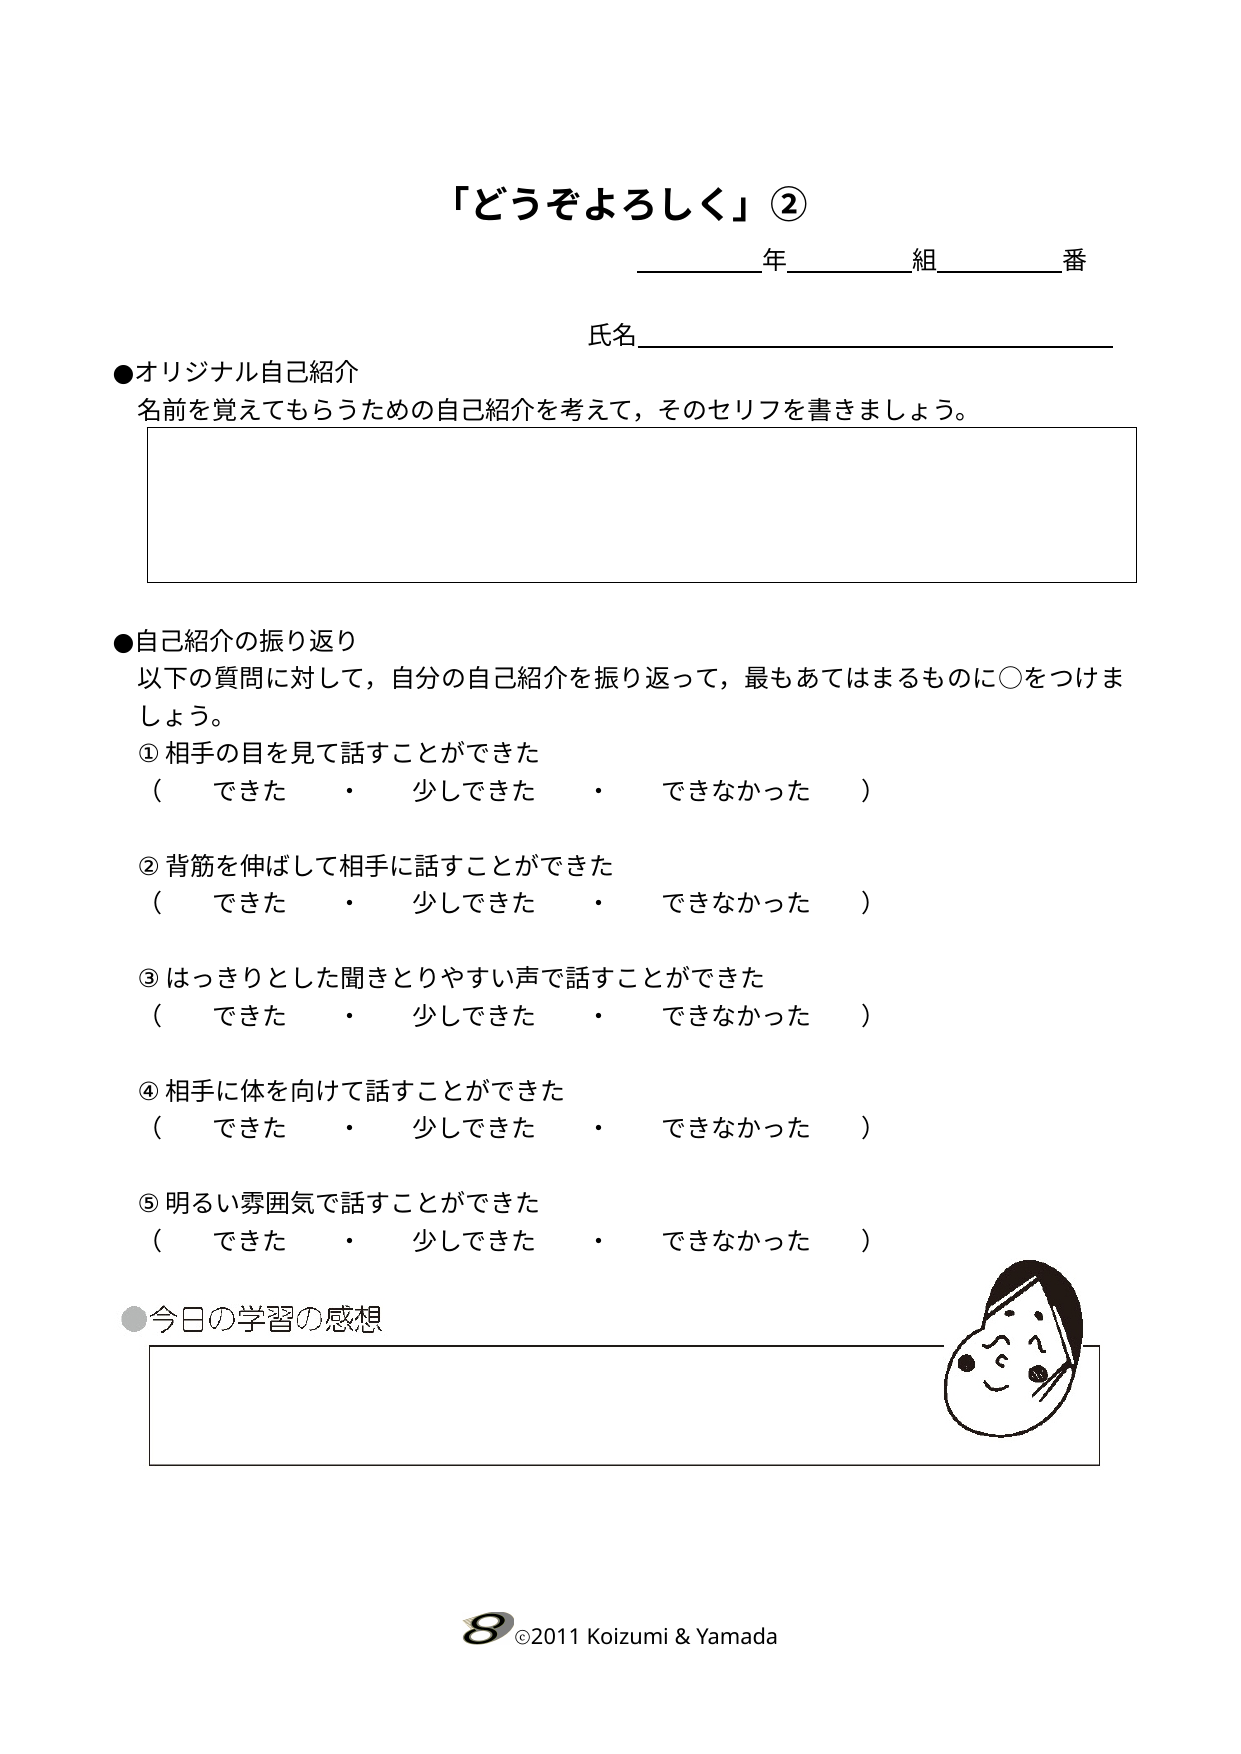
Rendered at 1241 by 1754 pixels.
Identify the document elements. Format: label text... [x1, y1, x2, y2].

text ④相手に体を向けて話すことができた [112, 1071, 1128, 1108]
text （ できた ・ 少しできた ・ できなかった ） [112, 771, 1128, 808]
text （ できた ・ 少しできた ・ できなかった ） [112, 1108, 1128, 1146]
text ●オリジナル自己紹介 [112, 352, 1128, 389]
text （ できた ・ 少しできた ・ できなかった ） [112, 996, 1128, 1033]
text ②背筋を伸ばして相手に話すことができた [112, 846, 1128, 883]
text （ できた ・ 少しできた ・ できなかった ） [112, 883, 1128, 921]
text ⑤明るい雰囲気で話すことができた [112, 1183, 1128, 1221]
text （ できた ・ 少しできた ・ できなかった ） [112, 1221, 1128, 1258]
picture [462, 1612, 514, 1645]
text ●自己紹介の振り返り [112, 621, 1128, 658]
text 「どうぞよろしく」② [112, 164, 1128, 239]
text 以下の質問に対して，自分の自己紹介を振り返って，最もあてはまるものに○をつけましょう。 [137, 658, 1128, 733]
picture [112, 1258, 1109, 1474]
text ③はっきりとした聞きとりやすい声で話すことができた [112, 958, 1128, 996]
text 名前を覚えてもらうための自己紹介を考えて，そのセリフを書きましょう。 [112, 389, 1128, 427]
text 年 組 番 [112, 239, 1128, 277]
text 氏名 [112, 314, 1128, 352]
text ①相手の目を見て話すことができた [112, 733, 1128, 771]
